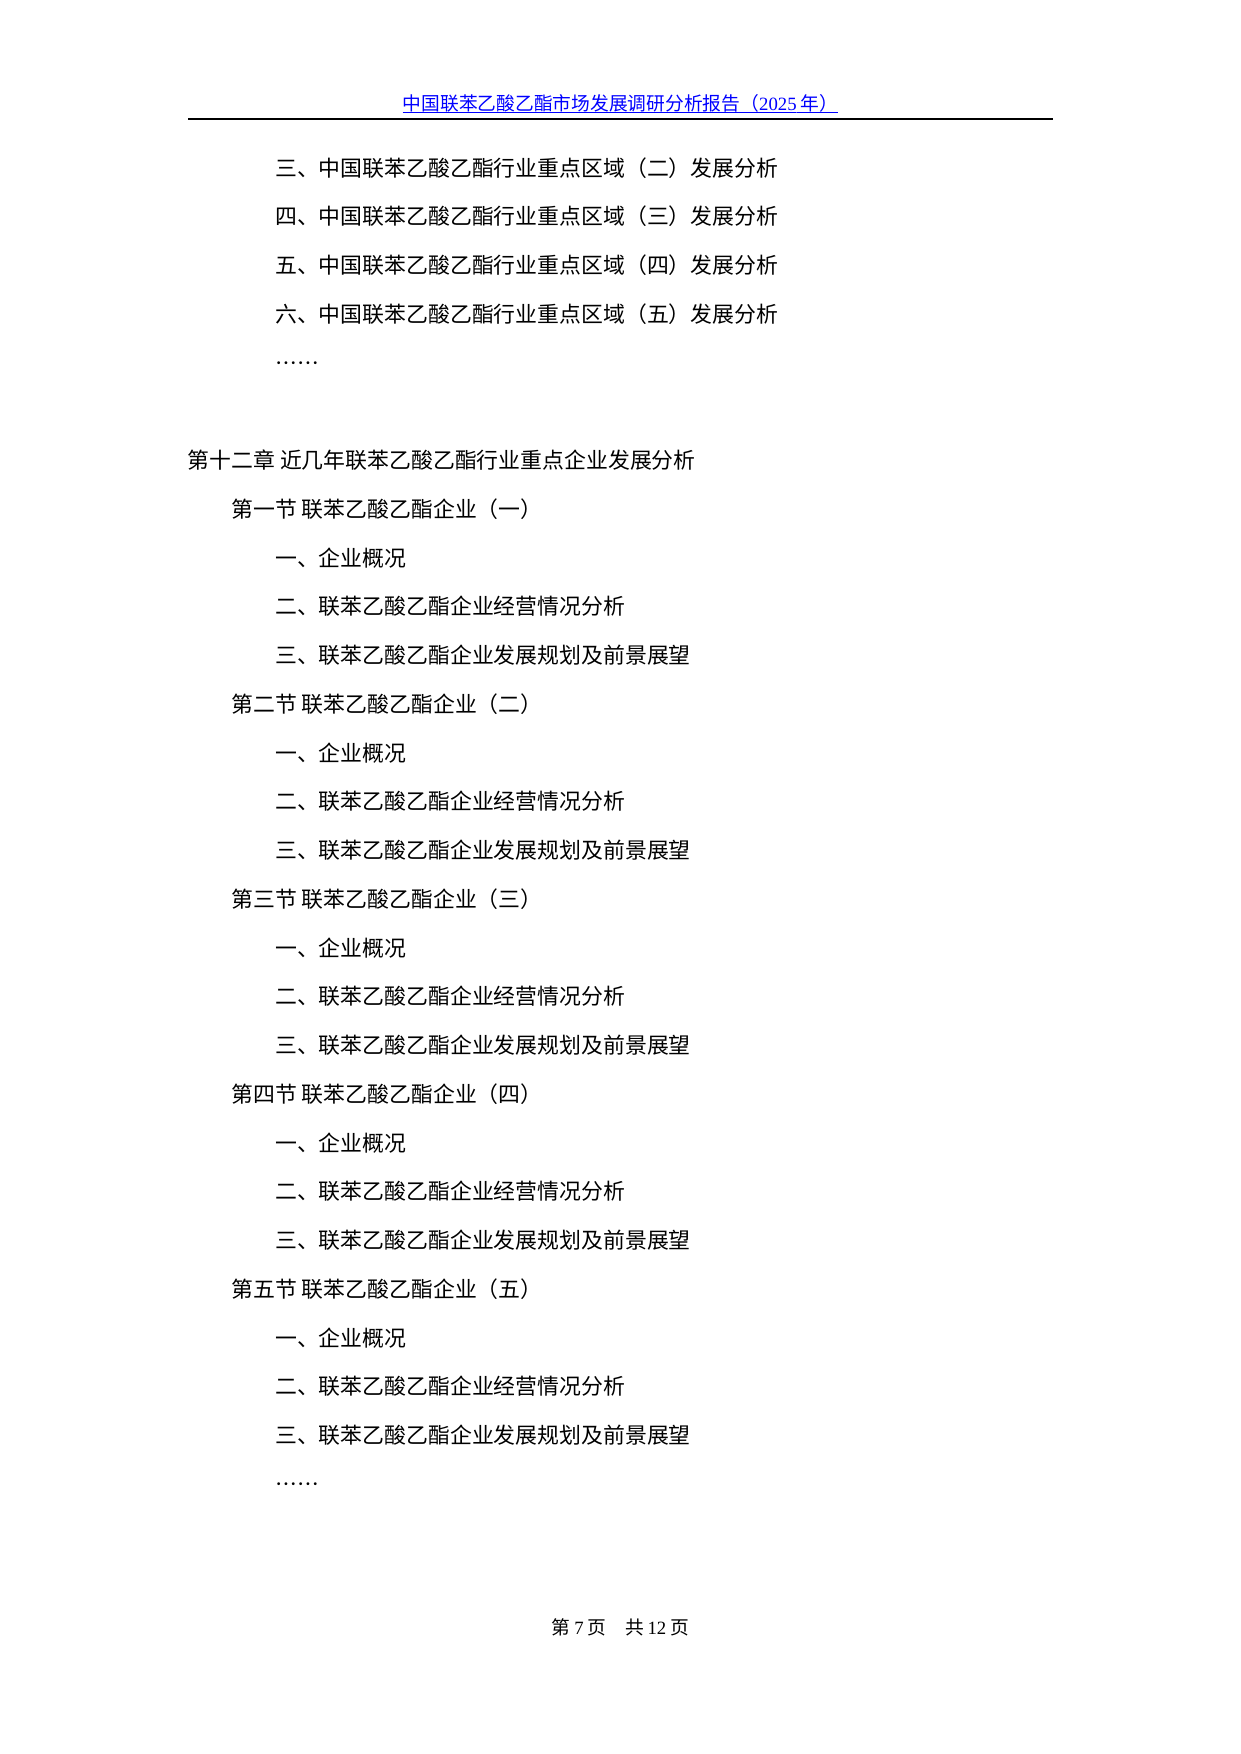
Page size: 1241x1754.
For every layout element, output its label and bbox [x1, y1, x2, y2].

text [187, 150, 1053, 1499]
